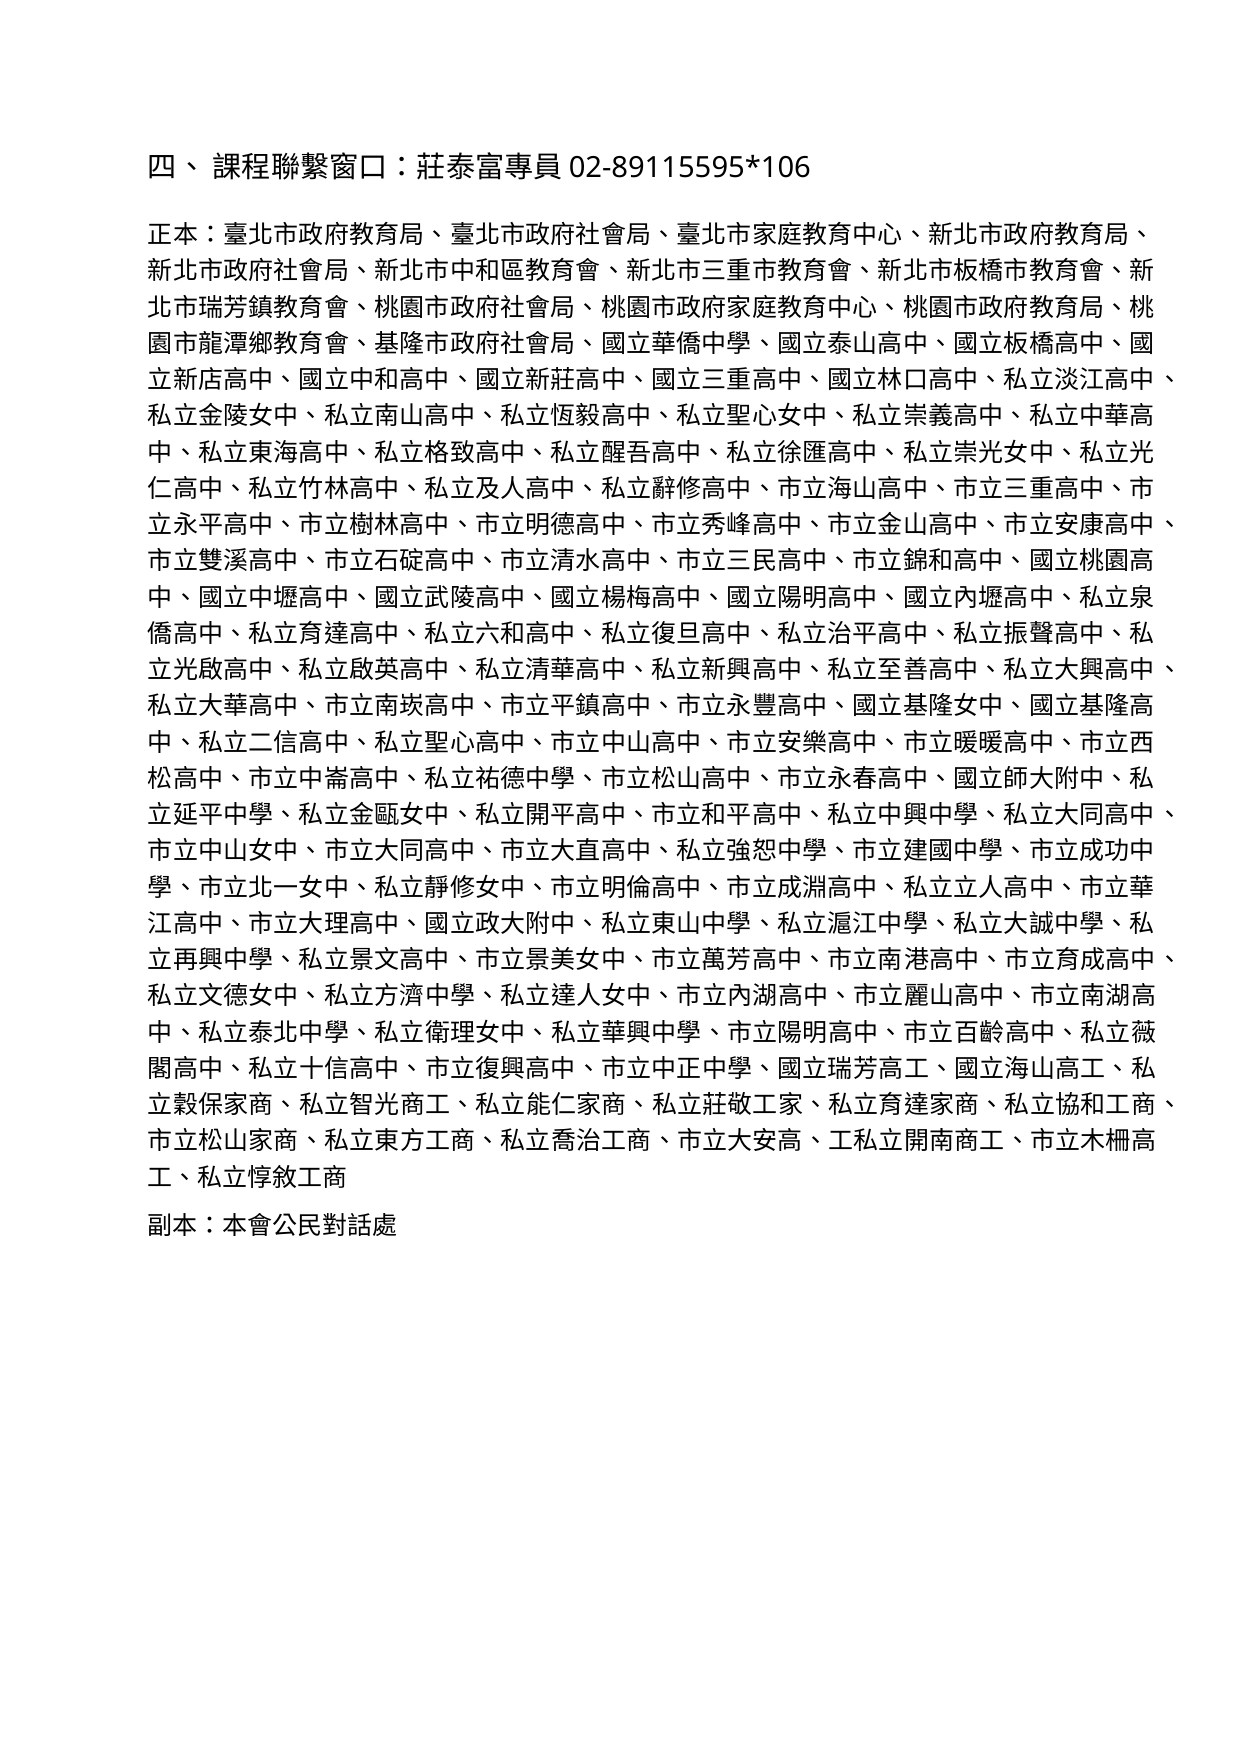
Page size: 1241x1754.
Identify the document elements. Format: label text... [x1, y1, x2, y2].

text 正本：臺北市政府教育局、臺北市政府社會局、臺北市家庭教育中心、新北市政府教育局、新北市政府社會局、新北市中和區教育會、新北市三重市教育會、新北市板橋市教育會、新北市瑞芳鎮教育會、桃園市政府社會局、桃園市政府家庭教育中心、桃園市政府教育局、桃園市龍潭鄉教育會、基隆市政府社會局、國立華僑中學、國立泰山高中、國立板橋高中、國立新店高中、國立中和高中、國立新莊高中、國立三重高中、國立林口高中、私立淡江高中、私立金陵女中、私立南山高中、私立恆毅高中、私立聖心女中、私立崇義高中、私立中華高中、私立東海高中、私立格致高中、私立醒吾高中、私立徐匯高中、私立崇光女中、私立光仁高中、私立竹林高中、私立及人高中、私立辭修高中、市立海山高中、市立三重高中、市立永平高中、市立樹林高中、市立明德高中、市立秀峰高中、市立金山高中、市立安康高中、市立雙溪高中、市立石碇高中、市立清水高中、市立三民高中、市立錦和高中、國立桃園高中、國立中壢高中、國立武陵高中、國立楊梅高中、國立陽明高中、國立內壢高中、私立泉僑高中、私立育達高中、私立六和高中、私立復旦高中、私立治平高中、私立振聲高中、私立光啟高中、私立啟英高中、私立清華高中、私立新興高中、私立至善高中、私立大興高中、私立大華高中、市立南崁高中、市立平鎮高中、市立永豐高中、國立基隆女中、國立基隆高中、私立二信高中、私立聖心高中、市立中山高中、市立安樂高中、市立暖暖高中、市立西松高中、市立中崙高中、私立祐德中學、市立松山高中、市立永春高中、國立師大附中、私立延平中學、私立金甌女中、私立開平高中、市立和平高中、私立中興中學、私立大同高中、市立中山女中、市立大同高中、市立大直高中、私立強恕中學、市立建國中學、市立成功中學、市立北一女中、私立靜修女中、市立明倫高中、市立成淵高中、私立立人高中、市立華江高中、市立大理高中、國立政大附中、私立東山中學、私立滬江中學、私立大誠中學、私立再興中學、私立景文高中、市立景美女中、市立萬芳高中、市立南港高中、市立育成高中、私立文德女中、私立方濟中學、私立達人女中、市立內湖高中、市立麗山高中、市立南湖高中、私立泰北中學、私立衛理女中、私立華興中學、市立陽明高中、市立百齡高中、私立薇閣高中、私立十信高中、市立復興高中、市立中正中學、國立瑞芳高工、國立海山高工、私立穀保家商、私立智光商工、私立能仁家商、私立莊敬工家、私立育達家商、私立協和工商、市立松山家商、私立東方工商、私立喬治工商、市立大安高、工私立開南商工、市立木柵高工、私立惇敘工商 [148, 214, 1157, 1193]
text 副本：本會公民對話處 [148, 1206, 1157, 1242]
text 四、 課程聯繫窗口：莊泰富專員02-89115595*106 [148, 127, 1122, 202]
